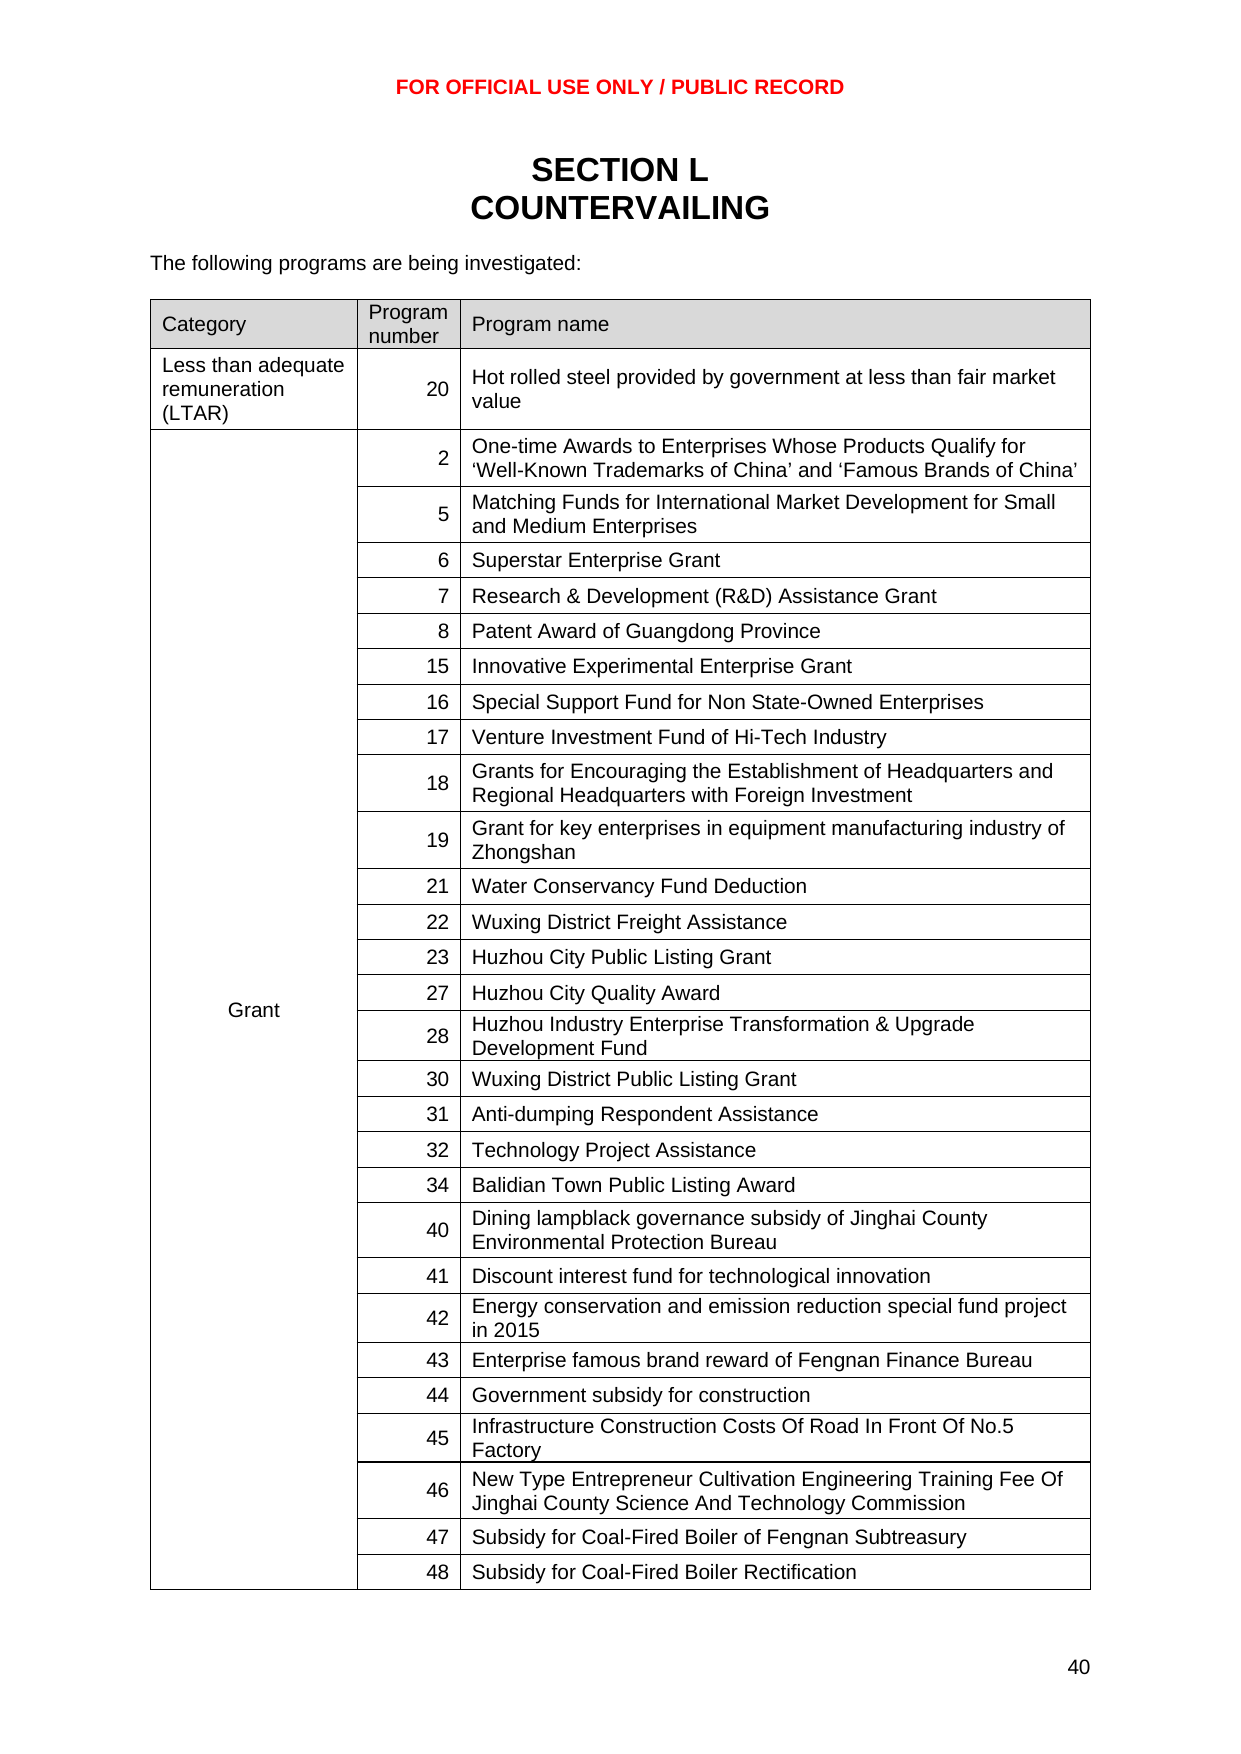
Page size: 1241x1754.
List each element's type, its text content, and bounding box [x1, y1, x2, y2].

table_cell 18 [358, 755, 460, 811]
table_cell 48 [358, 1555, 460, 1589]
table_cell Innovative Experimental Enterprise Grant [461, 649, 1090, 683]
table_cell Grant [151, 430, 357, 1589]
table_cell Government subsidy for construction [461, 1378, 1090, 1412]
table_cell Subsidy for Coal-Fired Boiler Rectification [461, 1555, 1090, 1589]
table_cell 2 [358, 430, 460, 486]
table_cell 19 [358, 812, 460, 868]
table_cell Patent Award of Guangdong Province [461, 614, 1090, 648]
table_cell Huzhou City Quality Award [461, 975, 1090, 1010]
table_cell Huzhou City Public Listing Grant [461, 940, 1090, 974]
table_cell Wuxing District Public Listing Grant [461, 1061, 1090, 1096]
table_cell 32 [358, 1132, 460, 1167]
text The following programs are being investigated: [150, 251, 1090, 275]
table_cell Grants for Encouraging the Establishment of Headquarters and Regional Headquarters with Foreign Investment [461, 755, 1090, 811]
table_cell Venture Investment Fund of Hi-Tech Industry [461, 720, 1090, 754]
table_cell 31 [358, 1097, 460, 1131]
table_cell Research & Development (R&D) Assistance Grant [461, 578, 1090, 613]
table_cell Technology Project Assistance [461, 1132, 1090, 1167]
table_cell 44 [358, 1378, 460, 1412]
table_cell 40 [358, 1203, 460, 1257]
table_cell 43 [358, 1343, 460, 1377]
table_cell 7 [358, 578, 460, 613]
table_header Category [151, 300, 357, 348]
table_cell 5 [358, 487, 460, 542]
table_cell 45 [358, 1414, 460, 1461]
subtitle Section L Countervailing [150, 150, 1090, 227]
table_cell 21 [358, 869, 460, 903]
table_cell Anti-dumping Respondent Assistance [461, 1097, 1090, 1131]
table_cell New Type Entrepreneur Cultivation Engineering Training Fee Of Jinghai County Science And Technology Commission [461, 1463, 1090, 1518]
table_cell 28 [358, 1011, 460, 1060]
table_cell Water Conservancy Fund Deduction [461, 869, 1090, 903]
table_cell 23 [358, 940, 460, 974]
table_cell 41 [358, 1258, 460, 1293]
table_cell Special Support Fund for Non State-Owned Enterprises [461, 685, 1090, 719]
table_cell Matching Funds for International Market Development for Small and Medium Enterprises [461, 487, 1090, 542]
table_cell Wuxing District Freight Assistance [461, 905, 1090, 939]
table_cell One-time Awards to Enterprises Whose Products Qualify for ‘Well-Known Trademarks of China’ and ‘Famous Brands of China’ [461, 430, 1090, 486]
table_cell 42 [358, 1294, 460, 1342]
table_cell 20 [358, 349, 460, 429]
table_cell Enterprise famous brand reward of Fengnan Finance Bureau [461, 1343, 1090, 1377]
table_cell Grant for key enterprises in equipment manufacturing industry of Zhongshan [461, 812, 1090, 868]
table_cell 22 [358, 905, 460, 939]
table_header Program name [461, 300, 1090, 348]
table_cell Discount interest fund for technological innovation [461, 1258, 1090, 1293]
table_cell Energy conservation and emission reduction special fund project in 2015 [461, 1294, 1090, 1342]
table_cell 30 [358, 1061, 460, 1096]
table_cell Infrastructure Construction Costs Of Road In Front Of No.5 Factory [461, 1414, 1090, 1461]
table_cell Dining lampblack governance subsidy of Jinghai County Environmental Protection Bureau [461, 1203, 1090, 1257]
table_cell 6 [358, 543, 460, 577]
table_cell 46 [358, 1463, 460, 1518]
table_cell Subsidy for Coal-Fired Boiler of Fengnan Subtreasury [461, 1519, 1090, 1554]
table_cell 16 [358, 685, 460, 719]
table_cell Hot rolled steel provided by government at less than fair market value [461, 349, 1090, 429]
table_cell 34 [358, 1168, 460, 1202]
table_cell 27 [358, 975, 460, 1010]
table_cell 17 [358, 720, 460, 754]
table_cell 47 [358, 1519, 460, 1554]
table_header Program number [358, 300, 460, 348]
table_cell Superstar Enterprise Grant [461, 543, 1090, 577]
table_cell Huzhou Industry Enterprise Transformation & Upgrade Development Fund [461, 1011, 1090, 1060]
table_cell 15 [358, 649, 460, 683]
table_cell Balidian Town Public Listing Award [461, 1168, 1090, 1202]
table_cell Less than adequate remuneration (LTAR) [151, 349, 357, 429]
table_cell 8 [358, 614, 460, 648]
